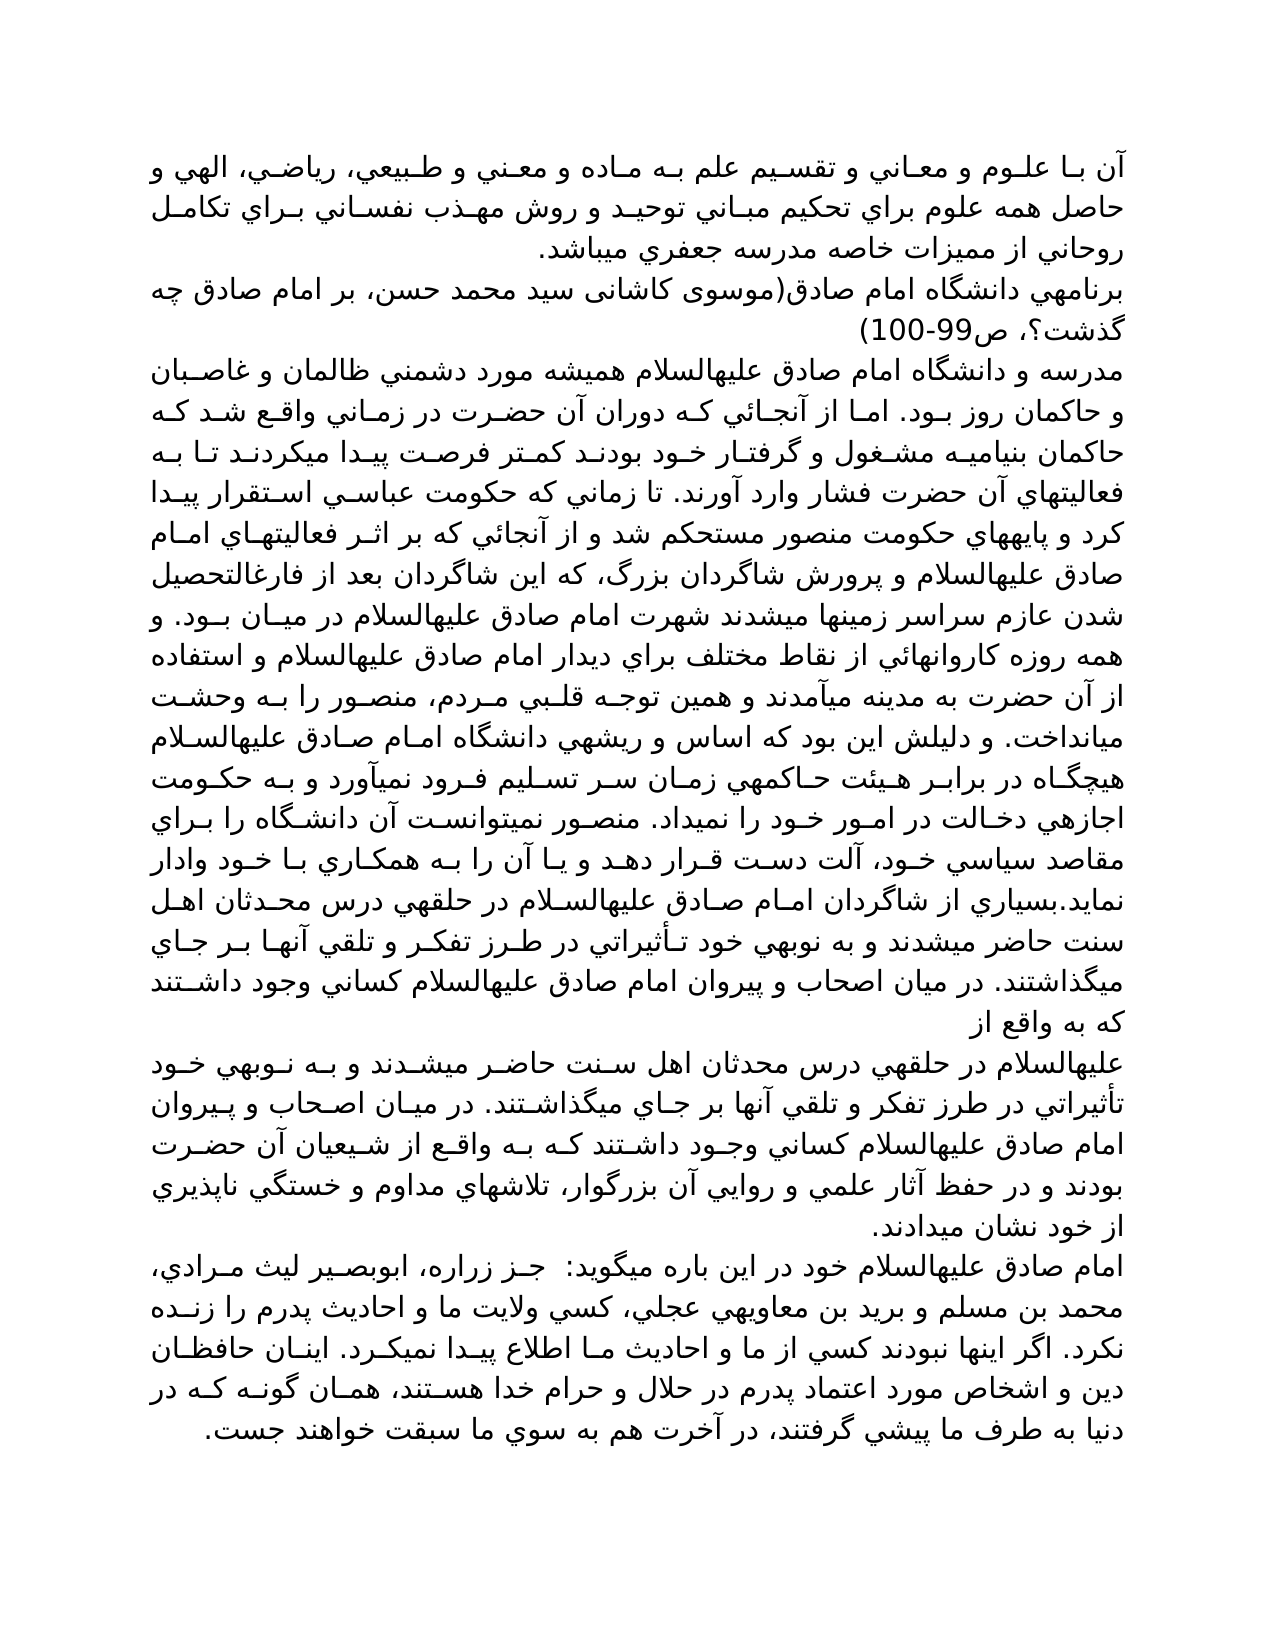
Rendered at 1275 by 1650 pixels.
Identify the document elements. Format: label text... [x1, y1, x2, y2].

text مدرسه و دانشگاه امام صادق عليه‏السلام هميشه مورد دشمني ظالمان و غاصبان و حاکمان روز بود. اما از آنجائي که دوران آن حضرت در زماني واقع شد که حاکمان بني‏اميه مشغول و گرفتار خود بودند کمتر فرصت پيدا مي‏کردند تا به فعاليتهاي آن حضرت فشار وارد آورند. تا زماني که حکومت عباسي استقرار پيدا کرد و پايه‏هاي حکومت منصور مستحکم شد و از آنجائي که بر اثر فعاليتهاي امام صادق عليه‏السلام و پرورش شاگردان بزرگ، که اين شاگردان بعد از فارغ‏التحصيل شدن عازم سراسر زمين‏ها مي‏شدند شهرت امام صادق عليه‏السلام در ميان بود. و همه روزه کاروانهائي از نقاط مختلف براي ديدار امام صادق عليه‏السلام و استفاده از آن حضرت به مدينه مي‏آمدند و همين توجه قلبي مردم، منصور را به وحشت مي‏انداخت. و دليلش اين بود که اساس و ريشه‏ي دانشگاه امام صادق عليه‏السلام هيچ‏گاه در برابر هيئت حاکمه‏ي زمان سر تسليم فرود نمي‏آورد و به حکومت اجازه‏ي دخالت در امور خود را نمي‏داد. منصور نمي‏توانست آن دانشگاه را براي مقاصد سياسي خود، آلت دست قرار دهد و يا آن را به همکاري با خود وادار نمايد.بسياري از شاگردان امام صادق عليه‏السلام در حلقه‏ي درس محدثان اهل سنت حاضر مي‏شدند و به نوبه‏ي خود تأثيراتي در طرز تفکر و تلقي آنها بر جاي مي‏گذاشتند. در ميان اصحاب و پيروان امام صادق عليه‏السلام کساني وجود داشتند که به واقع از [150, 354, 1125, 1039]
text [150, 150, 1125, 265]
text امام صادق عليه‏السلام خود در اين باره مي‏گويد: جز زراره، ابوبصير ليث مرادي، محمد بن مسلم و بريد بن معاويه‏ي عجلي، کسي ولايت ما و احاديث پدرم را زنده نکرد. اگر اينها نبودند کسي از ما و احاديث ما اطلاع پيدا نمي‏کرد. اينان حافظان دين و اشخاص مورد اعتماد پدرم در حلال و حرام خدا هستند، همان گونه که در دنيا به طرف ما پيشي گرفتند، در آخرت هم به سوي ما سبقت خواهند جست. [150, 1250, 1125, 1447]
text عليه‏السلام در حلقه‏ي درس محدثان اهل سنت حاضر مي‏شدند و به نوبه‏ي خود تأثيراتي در طرز تفکر و تلقي آنها بر جاي مي‏گذاشتند. در ميان اصحاب و پيروان امام صادق عليه‏السلام کساني وجود داشتند که به واقع از شيعيان آن حضرت بودند و در حفظ آثار علمي و روايي آن بزرگوار، تلاش‏هاي مداوم و خستگي ناپذيري از خود نشان مي‏دادند. [150, 1046, 1125, 1243]
text برنامه‏ي دانشگاه امام صادق(موسوی کاشانی سید محمد حسن، بر امام صادق چه گذشت؟، ص99-100) [150, 272, 1125, 347]
